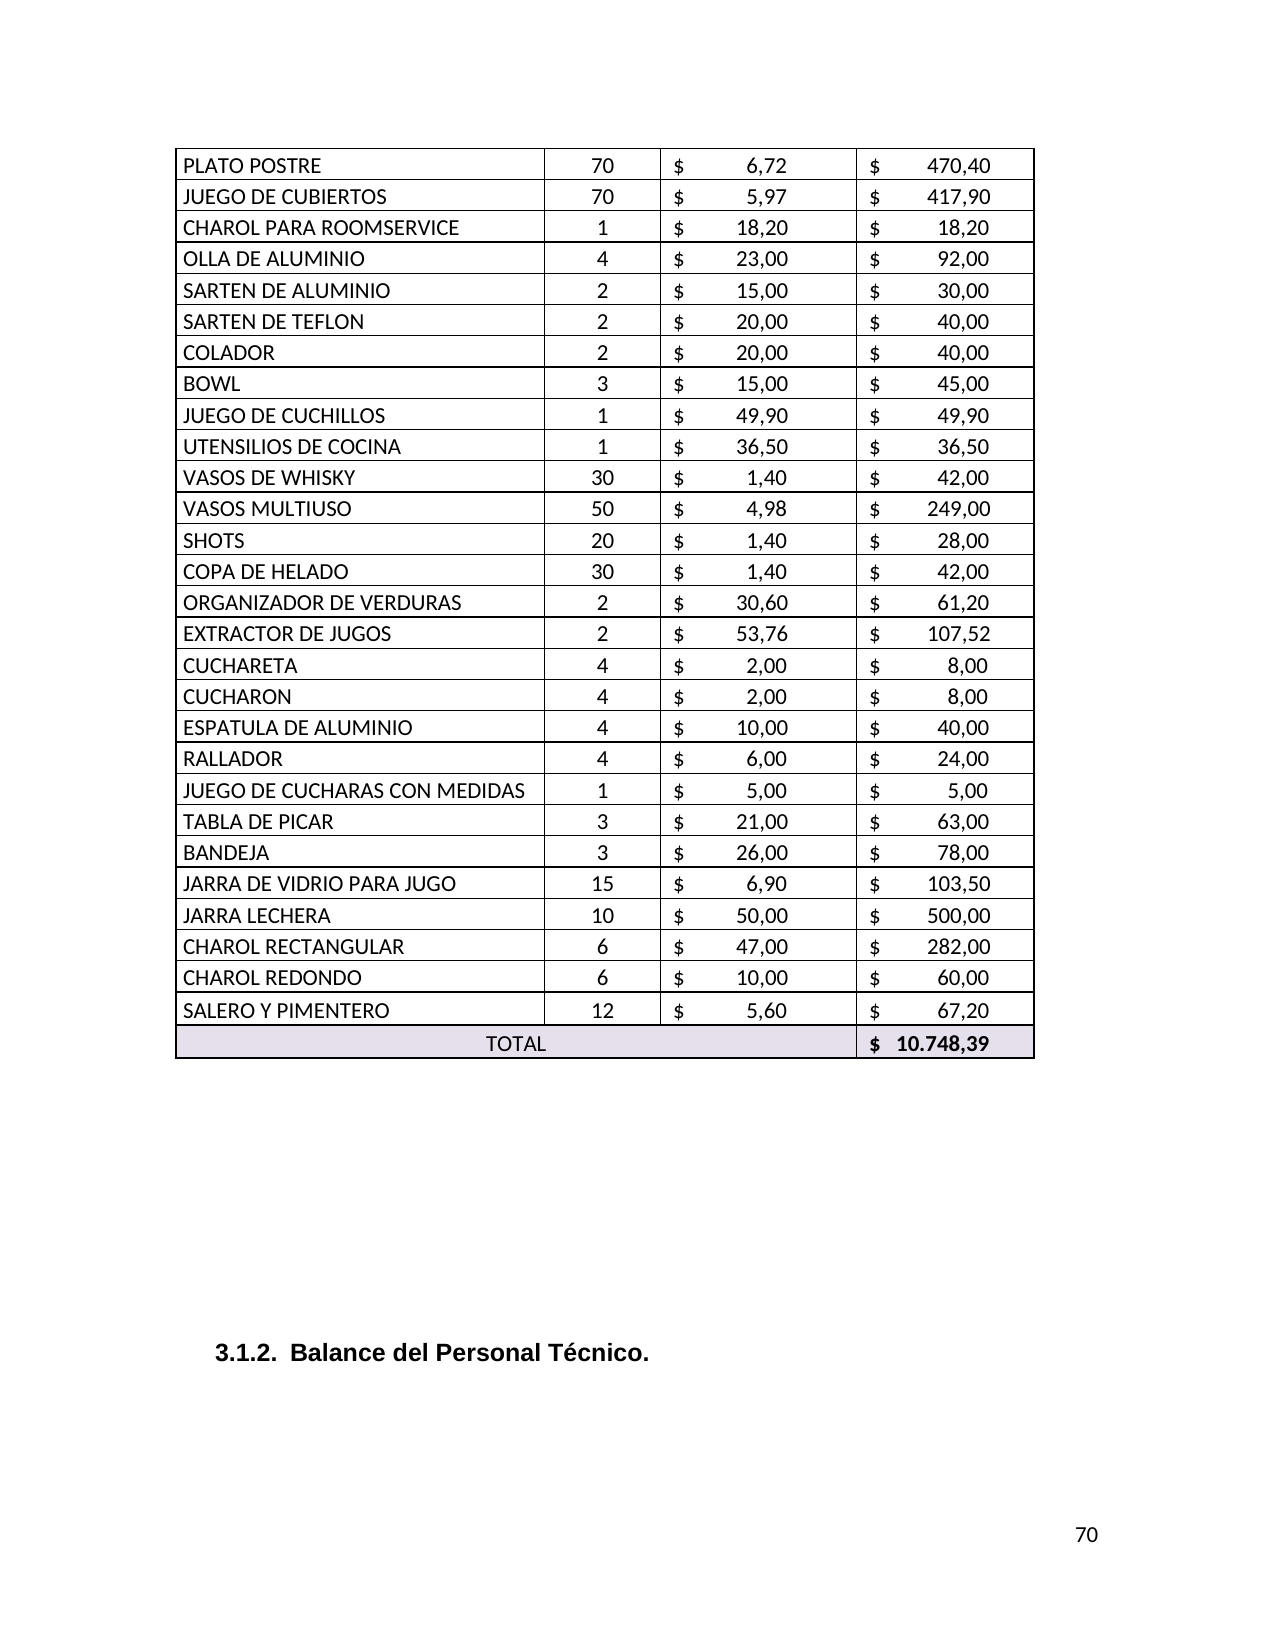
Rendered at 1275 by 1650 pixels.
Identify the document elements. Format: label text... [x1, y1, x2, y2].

table_cell CHAROL REDONDO [177, 961, 544, 991]
table_cell 1 [545, 430, 660, 460]
table_cell VASOS MULTIUSO [177, 493, 544, 523]
table_cell 6 [545, 930, 660, 960]
table_cell JUEGO DE CUBIERTOS [177, 180, 544, 210]
table_cell $ 8,00 [857, 680, 1033, 710]
table_cell $ 6,00 [661, 743, 856, 773]
table_cell $ 15,00 [661, 368, 856, 398]
table_cell $ 10,00 [661, 961, 856, 991]
table_cell ORGANIZADOR DE VERDURAS [177, 586, 544, 616]
table_cell $ 103,50 [857, 868, 1033, 898]
table_cell SHOTS [177, 524, 544, 554]
table_cell $ 40,00 [857, 305, 1033, 335]
table_cell UTENSILIOS DE COCINA [177, 430, 544, 460]
table_cell $ 8,00 [857, 649, 1033, 679]
table_cell COPA DE HELADO [177, 555, 544, 585]
table_cell $ 5,00 [857, 774, 1033, 804]
table_cell $ 5,97 [661, 180, 856, 210]
table_cell 70 [545, 180, 660, 210]
table_cell $ 24,00 [857, 743, 1033, 773]
table_cell TOTAL [177, 1026, 856, 1057]
table_cell $ 63,00 [857, 805, 1033, 835]
table_cell $ 67,20 [857, 993, 1033, 1024]
table_cell 20 [545, 524, 660, 554]
table_cell $ 20,00 [661, 336, 856, 366]
table_cell 10 [545, 899, 660, 929]
table_cell SARTEN DE ALUMINIO [177, 274, 544, 304]
table_cell TABLA DE PICAR [177, 805, 544, 835]
table_cell $ 36,50 [661, 430, 856, 460]
table_cell 1 [545, 399, 660, 429]
table_cell $ 42,00 [857, 461, 1033, 491]
table_cell $ 61,20 [857, 586, 1033, 616]
table_cell SALERO Y PIMENTERO [177, 993, 544, 1024]
table_cell BANDEJA [177, 836, 544, 866]
table_cell $ 36,50 [857, 430, 1033, 460]
table_cell $ 21,00 [661, 805, 856, 835]
table_cell $ 78,00 [857, 836, 1033, 866]
table_cell $ 1,40 [661, 524, 856, 554]
table_cell JUEGO DE CUCHILLOS [177, 399, 544, 429]
table_cell $ 30,00 [857, 274, 1033, 304]
table_cell 4 [545, 711, 660, 741]
table_cell EXTRACTOR DE JUGOS [177, 618, 544, 648]
table_cell $ 18,20 [661, 211, 856, 241]
table_cell JARRA DE VIDRIO PARA JUGO [177, 868, 544, 898]
table_cell JUEGO DE CUCHARAS CON MEDIDAS [177, 774, 544, 804]
table_cell $ 23,00 [661, 243, 856, 273]
table_cell 30 [545, 555, 660, 585]
subtitle Balance del Personal Técnico. [215, 1338, 1098, 1367]
table_cell $ 49,90 [661, 399, 856, 429]
table_cell $ 500,00 [857, 899, 1033, 929]
table_cell OLLA DE ALUMINIO [177, 243, 544, 273]
table_cell 6 [545, 961, 660, 991]
table_cell RALLADOR [177, 743, 544, 773]
table_cell 4 [545, 243, 660, 273]
table_cell $ 6,90 [661, 868, 856, 898]
table_cell JARRA LECHERA [177, 899, 544, 929]
table_cell $ 28,00 [857, 524, 1033, 554]
table_cell $ 5,60 [661, 993, 856, 1024]
table_cell CUCHARETA [177, 649, 544, 679]
table_cell $ 20,00 [661, 305, 856, 335]
table_cell $ 5,00 [661, 774, 856, 804]
table_cell $ 30,60 [661, 586, 856, 616]
table_cell $ 50,00 [661, 899, 856, 929]
table_cell $ 92,00 [857, 243, 1033, 273]
table_cell $ 282,00 [857, 930, 1033, 960]
table_cell 2 [545, 618, 660, 648]
table_cell $ 47,00 [661, 930, 856, 960]
table_cell CUCHARON [177, 680, 544, 710]
table_cell 70 [545, 149, 660, 179]
table_cell $ 10.748,39 [857, 1026, 1033, 1057]
table_cell $ 470,40 [857, 149, 1033, 179]
table_cell $ 40,00 [857, 336, 1033, 366]
table_cell 1 [545, 211, 660, 241]
table_cell $ 4,98 [661, 493, 856, 523]
table_cell $ 49,90 [857, 399, 1033, 429]
table_cell $ 6,72 [661, 149, 856, 179]
table_cell 3 [545, 836, 660, 866]
table_cell $ 107,52 [857, 618, 1033, 648]
table_cell $ 1,40 [661, 461, 856, 491]
table_cell 15 [545, 868, 660, 898]
table_cell $ 10,00 [661, 711, 856, 741]
table_cell 2 [545, 586, 660, 616]
table_cell 2 [545, 274, 660, 304]
table_cell 50 [545, 493, 660, 523]
table_cell 3 [545, 368, 660, 398]
table_cell $ 42,00 [857, 555, 1033, 585]
table_cell CHAROL RECTANGULAR [177, 930, 544, 960]
table_cell $ 249,00 [857, 493, 1033, 523]
table_cell PLATO POSTRE [177, 149, 544, 179]
table_cell $ 53,76 [661, 618, 856, 648]
table_cell 4 [545, 649, 660, 679]
table_cell SARTEN DE TEFLON [177, 305, 544, 335]
table_cell $ 2,00 [661, 680, 856, 710]
table_cell 30 [545, 461, 660, 491]
table_cell 4 [545, 743, 660, 773]
table_cell $ 45,00 [857, 368, 1033, 398]
table_cell CHAROL PARA ROOMSERVICE [177, 211, 544, 241]
table_cell BOWL [177, 368, 544, 398]
table_cell $ 1,40 [661, 555, 856, 585]
table_cell COLADOR [177, 336, 544, 366]
table_cell 3 [545, 805, 660, 835]
table_cell $ 15,00 [661, 274, 856, 304]
table_cell $ 18,20 [857, 211, 1033, 241]
table_cell $ 417,90 [857, 180, 1033, 210]
table_cell VASOS DE WHISKY [177, 461, 544, 491]
table_cell 2 [545, 305, 660, 335]
table_cell $ 2,00 [661, 649, 856, 679]
table_cell 4 [545, 680, 660, 710]
table_cell 12 [545, 993, 660, 1024]
table_cell 1 [545, 774, 660, 804]
table_cell $ 40,00 [857, 711, 1033, 741]
table_cell 2 [545, 336, 660, 366]
table_cell ESPATULA DE ALUMINIO [177, 711, 544, 741]
table_cell $ 60,00 [857, 961, 1033, 991]
table_cell $ 26,00 [661, 836, 856, 866]
